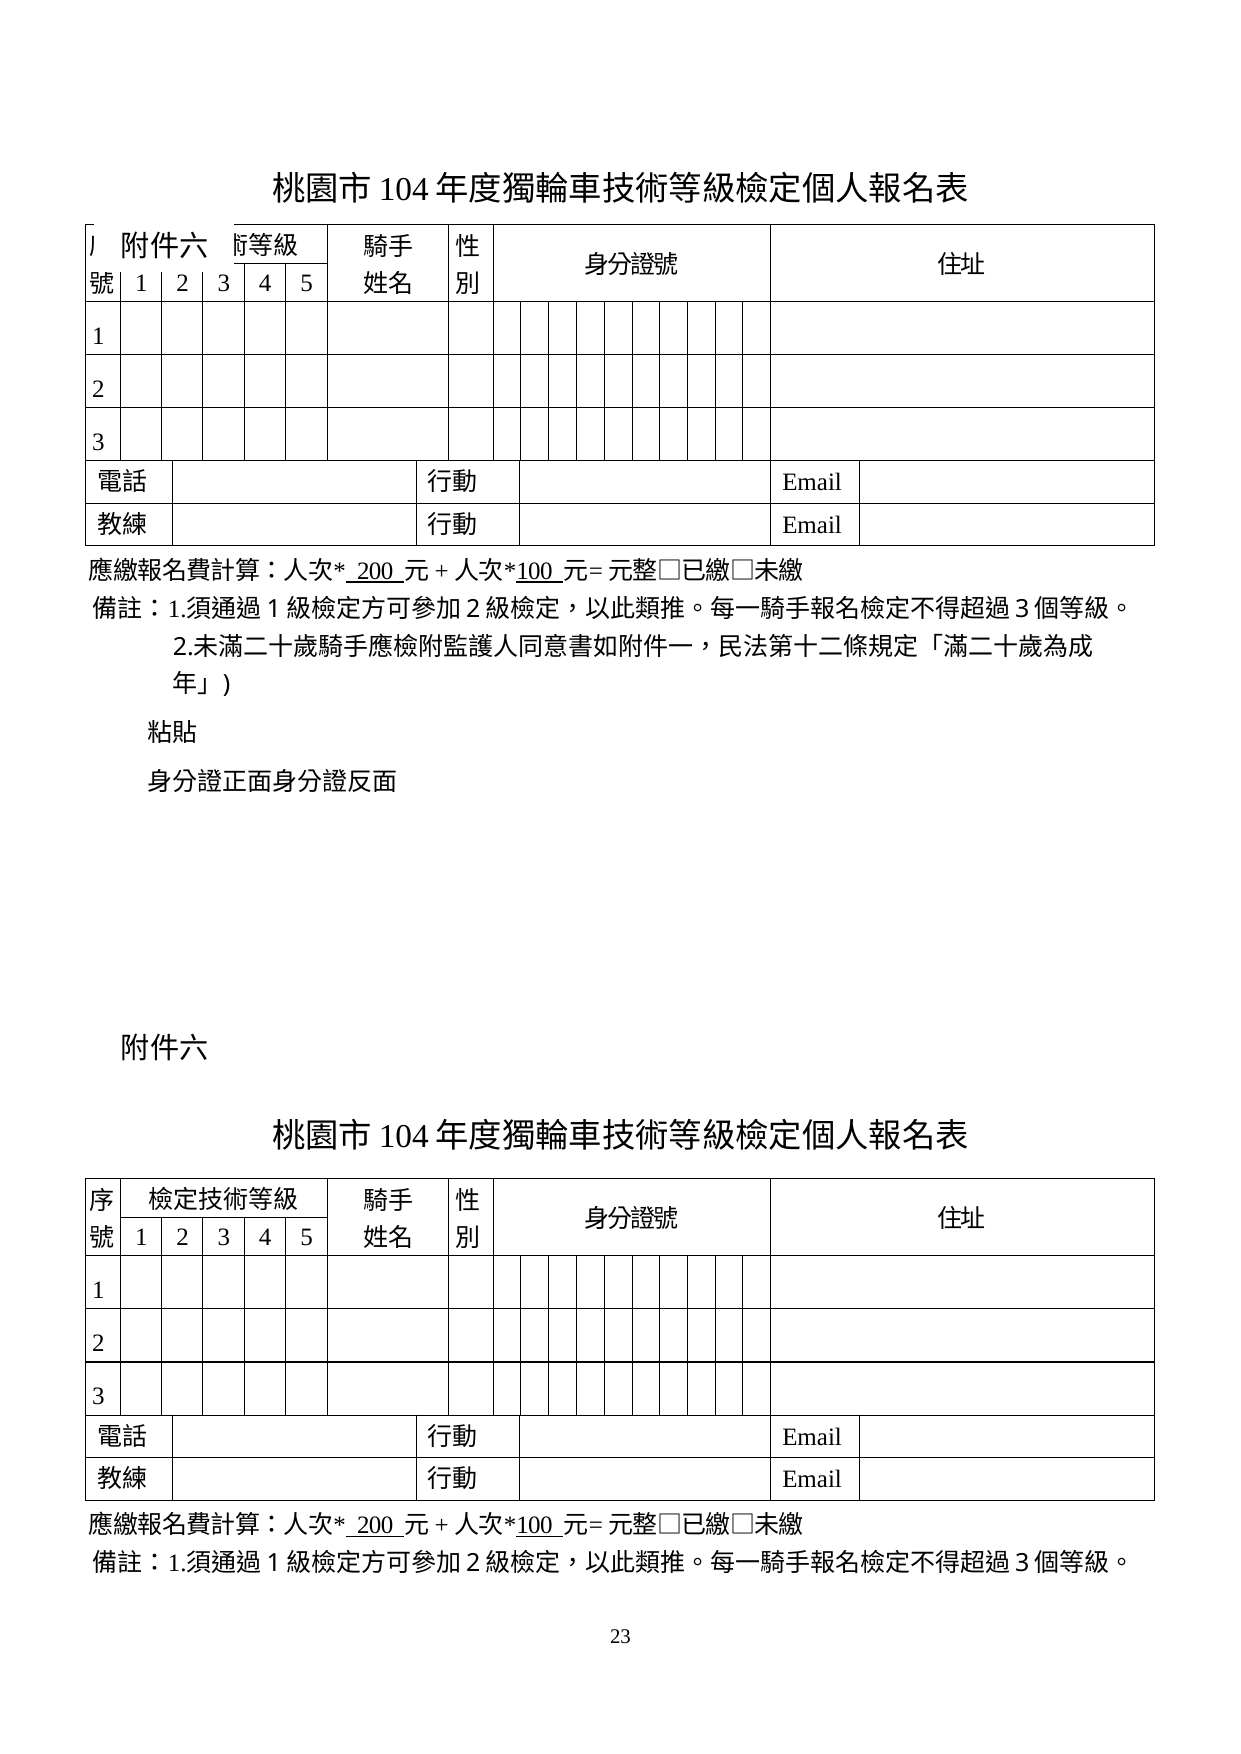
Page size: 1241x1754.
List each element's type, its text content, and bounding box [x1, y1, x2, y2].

table_cell [688, 302, 715, 354]
table_header 性別 [449, 225, 493, 301]
table_cell [494, 355, 520, 407]
text 粘貼 [148, 708, 1092, 750]
table_cell [286, 1309, 327, 1361]
table_cell [549, 1363, 576, 1414]
table_cell [660, 1256, 687, 1308]
table_cell [633, 1256, 659, 1308]
table_cell 1 [121, 272, 161, 301]
table_cell [286, 302, 327, 354]
table_cell [743, 408, 770, 460]
table_cell [245, 302, 285, 354]
table_cell 5 [286, 264, 327, 301]
table_cell [716, 302, 742, 354]
table_cell [203, 1256, 244, 1308]
table_cell [162, 355, 202, 407]
text 桃園市104年度獨輪車技術等級檢定個人報名表 [148, 1096, 1092, 1171]
table_cell [633, 1363, 659, 1414]
table_cell [577, 1256, 604, 1308]
table_header 序 號 [86, 225, 120, 301]
table_header 序 號 [86, 1179, 120, 1255]
table_cell 3 [86, 408, 120, 460]
table_cell [162, 1256, 202, 1308]
table_cell 2 [86, 355, 120, 407]
text 桃園市104年度獨輪車技術等級檢定個人報名表 [148, 149, 1092, 224]
table_header 住址 [771, 225, 1154, 301]
table_cell [521, 355, 548, 407]
table_cell [245, 355, 285, 407]
table_cell 教練 [86, 504, 172, 545]
table_header 身分證號 [494, 225, 770, 301]
table_cell [688, 1363, 715, 1414]
table_cell 4 [245, 1218, 285, 1255]
table_cell [449, 1256, 493, 1308]
table_cell [860, 461, 1154, 503]
table_cell Email [771, 1458, 859, 1499]
table_cell 3 [203, 1218, 244, 1255]
table_cell [520, 461, 770, 503]
table_cell 行動 [417, 1416, 519, 1457]
table_cell [660, 408, 687, 460]
table_cell [520, 1458, 770, 1499]
table_cell [245, 1256, 285, 1308]
table_cell [605, 408, 632, 460]
table_cell [743, 355, 770, 407]
table_cell [633, 355, 659, 407]
table_cell [860, 504, 1154, 545]
table_cell [173, 1458, 416, 1499]
table_cell [449, 1309, 493, 1361]
table_cell [328, 1309, 448, 1361]
table_cell [605, 1256, 632, 1308]
table_cell [286, 1363, 327, 1414]
table_header 騎手 姓名 [328, 1179, 448, 1255]
table_cell [121, 1309, 161, 1361]
table_header 身分證號 [494, 1179, 770, 1255]
table_cell [245, 1363, 285, 1414]
text 身分證正面身分證反面 [148, 757, 1092, 799]
table_cell [494, 1256, 520, 1308]
text 2.未滿二十歲騎手應檢附監護人同意書如附件一，民法第十二條規定「滿二十歲為成年」) [173, 626, 1143, 701]
table_cell [286, 355, 327, 407]
text 備註：1.須通過1級檢定方可參加2級檢定，以此類推。每一騎手報名檢定不得超過3個等級。 [93, 1542, 1143, 1580]
text 備註：1.須通過1級檢定方可參加2級檢定，以此類推。每一騎手報名檢定不得超過3個等級。 [93, 588, 1143, 626]
table_cell [162, 1309, 202, 1361]
table_cell [716, 355, 742, 407]
table_cell [162, 302, 202, 354]
table_cell [449, 1363, 493, 1414]
table_cell 3 [203, 264, 244, 301]
table_cell [860, 1416, 1154, 1457]
table_cell 2 [86, 1309, 120, 1361]
table_header 騎手 姓名 [328, 225, 448, 301]
table_cell [633, 302, 659, 354]
table_header 檢定技術等級 [121, 1179, 327, 1217]
table_cell [577, 1309, 604, 1361]
table_cell 2 [162, 272, 202, 301]
table_cell [162, 408, 202, 460]
table_header 檢定技術等級 [234, 225, 327, 262]
table_cell Email [771, 461, 859, 503]
table_cell [716, 408, 742, 460]
table_cell 4 [245, 264, 285, 301]
table_cell Email [771, 504, 859, 545]
table_cell [771, 1309, 1154, 1361]
table_cell [121, 302, 161, 354]
table_cell [173, 461, 416, 503]
table_cell [660, 1309, 687, 1361]
table_cell [121, 355, 161, 407]
table_cell [688, 1309, 715, 1361]
table_cell [605, 355, 632, 407]
table_cell [494, 1363, 520, 1414]
table_cell [688, 355, 715, 407]
table_cell [121, 1256, 161, 1308]
table_cell [494, 1309, 520, 1361]
table_cell [173, 1416, 416, 1457]
table_cell [743, 302, 770, 354]
table_cell [203, 1309, 244, 1361]
table_cell [549, 408, 576, 460]
table_cell Email [771, 1416, 859, 1457]
table_cell [245, 408, 285, 460]
table_cell [633, 1309, 659, 1361]
table_cell [660, 1363, 687, 1414]
table_cell 電話 [86, 1416, 172, 1457]
table_cell 行動 [417, 504, 519, 545]
table_cell [328, 302, 448, 354]
table_cell [521, 1256, 548, 1308]
table_cell [520, 1416, 770, 1457]
table_cell [743, 1363, 770, 1414]
table_cell [203, 1363, 244, 1414]
table_header 性別 [449, 1179, 493, 1255]
table_cell [549, 302, 576, 354]
table_cell [121, 408, 161, 460]
table_cell [245, 1309, 285, 1361]
table_cell [771, 302, 1154, 354]
table_cell 5 [286, 1218, 327, 1255]
table_cell [771, 1256, 1154, 1308]
table_cell [577, 1363, 604, 1414]
table_cell 1 [86, 1256, 120, 1308]
table_cell 教練 [86, 1458, 172, 1499]
table_cell [660, 355, 687, 407]
table_cell [521, 1309, 548, 1361]
table_cell 2 [162, 1218, 202, 1255]
table_cell [605, 302, 632, 354]
table_cell 行動 [417, 1458, 519, 1499]
table_cell [549, 1309, 576, 1361]
table_cell [716, 1256, 742, 1308]
table_cell [605, 1309, 632, 1361]
table_cell 3 [86, 1363, 120, 1414]
table_cell [633, 408, 659, 460]
table_cell [605, 1363, 632, 1414]
table_cell [328, 1363, 448, 1414]
table_cell [660, 302, 687, 354]
table_cell [771, 355, 1154, 407]
table_cell [203, 302, 244, 354]
table_cell [743, 1309, 770, 1361]
table_cell [286, 408, 327, 460]
table_cell [521, 408, 548, 460]
table_cell [494, 302, 520, 354]
table_cell [121, 1363, 161, 1414]
table_cell [203, 408, 244, 460]
table_cell [549, 355, 576, 407]
text 應繳報名費計算：人次* 200 元 + 人次*100 元= 元整□已繳□未繳 [89, 1501, 1122, 1542]
table_cell [688, 1256, 715, 1308]
table_cell 1 [86, 302, 120, 354]
table_cell [577, 302, 604, 354]
table_cell [328, 355, 448, 407]
table_cell [860, 1458, 1154, 1499]
table_cell [743, 1256, 770, 1308]
table_cell [449, 408, 493, 460]
table_cell [577, 355, 604, 407]
table_header 住址 [771, 1179, 1154, 1255]
table_cell [328, 1256, 448, 1308]
table_cell [328, 408, 448, 460]
table_cell [521, 302, 548, 354]
table_cell [449, 302, 493, 354]
table_cell 電話 [86, 461, 172, 503]
table_cell [716, 1363, 742, 1414]
table_cell [162, 1363, 202, 1414]
text 應繳報名費計算：人次* 200 元 + 人次*100 元= 元整□已繳□未繳 [89, 546, 1122, 588]
table_cell [771, 1363, 1154, 1414]
table_cell [203, 355, 244, 407]
table_cell 行動 [417, 461, 519, 503]
table_cell [771, 408, 1154, 460]
table_cell [688, 408, 715, 460]
table_cell [173, 504, 416, 545]
table_cell [449, 355, 493, 407]
table_cell [577, 408, 604, 460]
table_cell [286, 1256, 327, 1308]
table_cell [520, 504, 770, 545]
table_cell [494, 408, 520, 460]
table_cell [716, 1309, 742, 1361]
table_cell [549, 1256, 576, 1308]
table_cell [521, 1363, 548, 1414]
table_cell 1 [121, 1218, 161, 1255]
